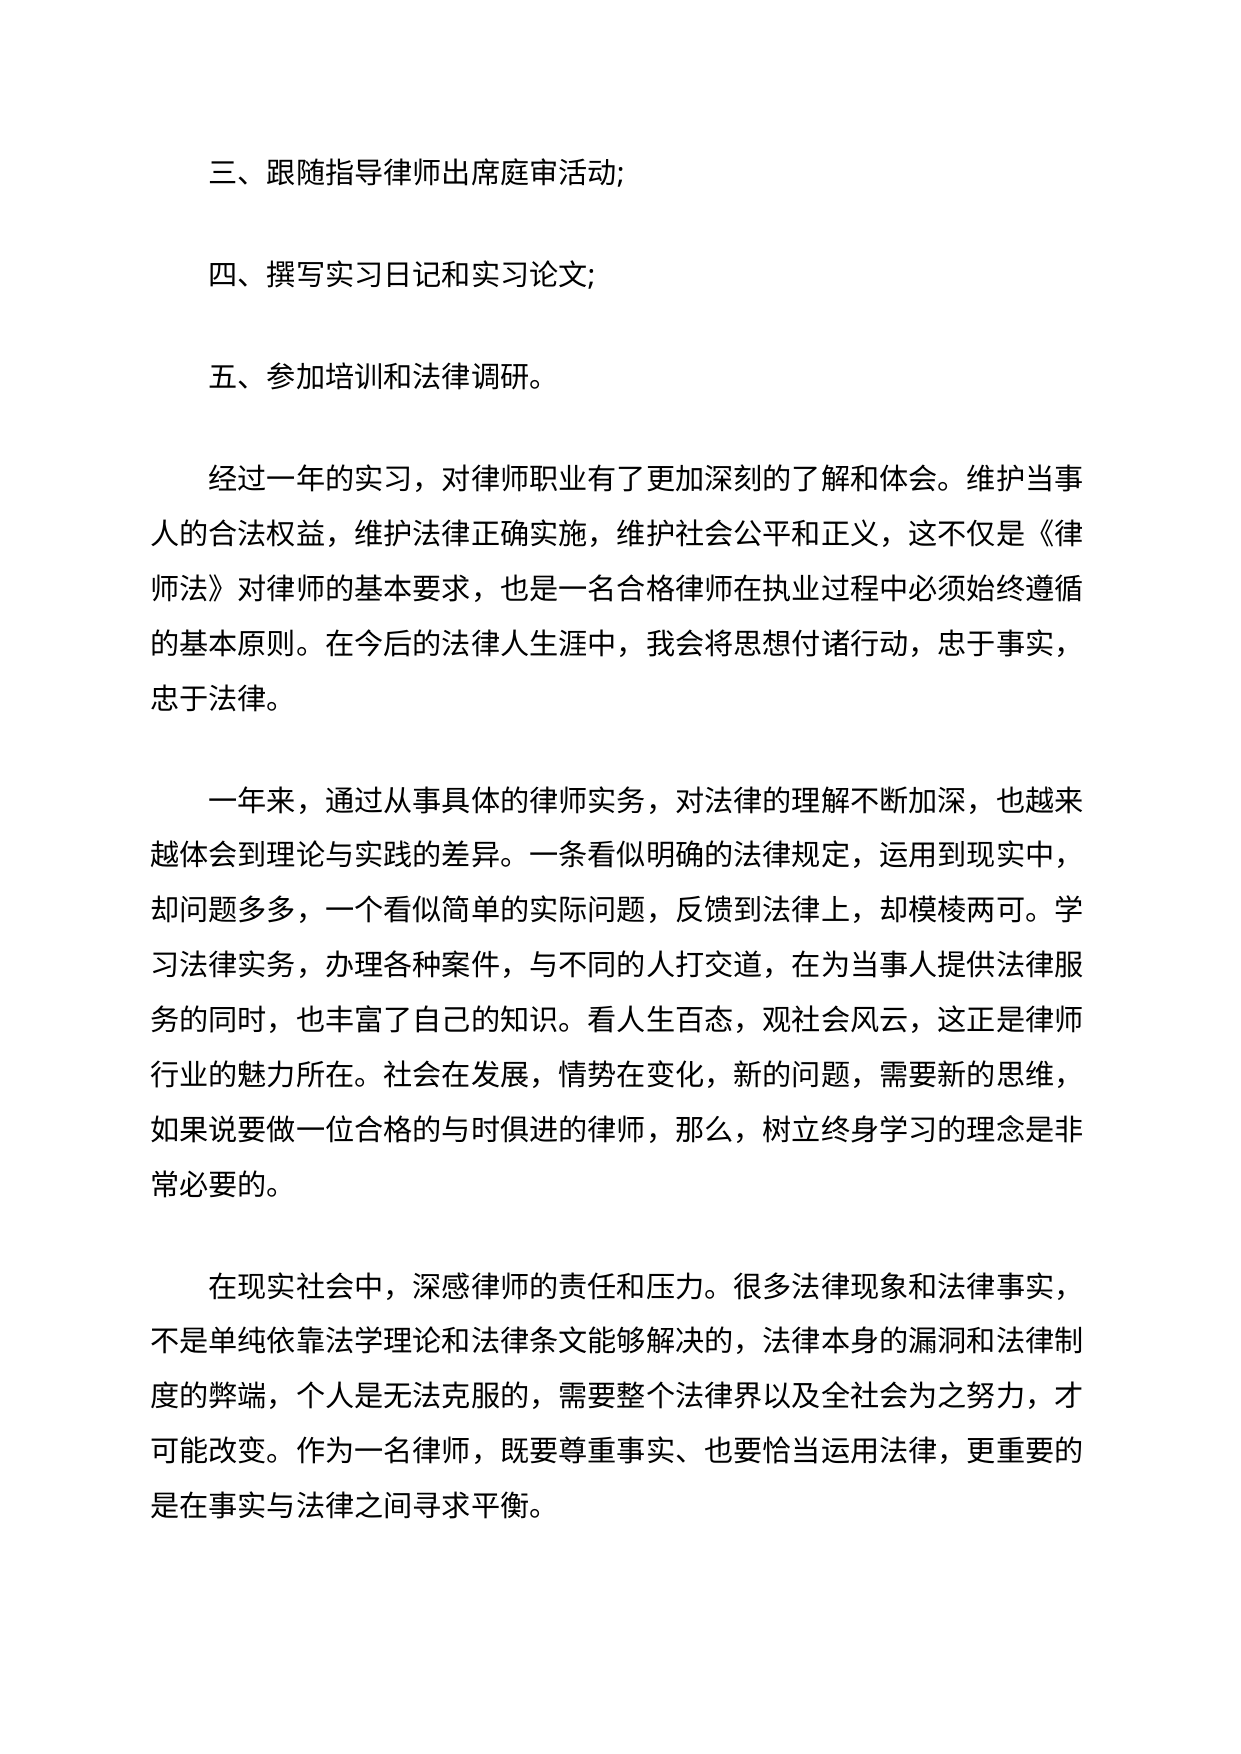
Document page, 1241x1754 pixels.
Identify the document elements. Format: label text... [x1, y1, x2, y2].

text 四、撰写实习日记和实习论文; [150, 252, 1090, 294]
text 经过一年的实习，对律师职业有了更加深刻的了解和体会。维护当事人的合法权益，维护法律正确实施，维护社会公平和正义，这不仅是《律师法》对律师的基本要求，也是一名合格律师在执业过程中必须始终遵循的基本原则。在今后的法律人生涯中，我会将思想付诸行动，忠于事实，忠于法律。 [150, 456, 1090, 718]
text 五、参加培训和法律调研。 [150, 354, 1090, 396]
text 三、跟随指导律师出席庭审活动; [150, 150, 1090, 192]
text 在现实社会中，深感律师的责任和压力。很多法律现象和法律事实，不是单纯依靠法学理论和法律条文能够解决的，法律本身的漏洞和法律制度的弊端，个人是无法克服的，需要整个法律界以及全社会为之努力，才可能改变。作为一名律师，既要尊重事实、也要恰当运用法律，更重要的是在事实与法律之间寻求平衡。 [150, 1263, 1090, 1525]
text 一年来，通过从事具体的律师实务，对法律的理解不断加深，也越来越体会到理论与实践的差异。一条看似明确的法律规定，运用到现实中，却问题多多，一个看似简单的实际问题，反馈到法律上，却模棱两可。学习法律实务，办理各种案件，与不同的人打交道，在为当事人提供法律服务的同时，也丰富了自己的知识。看人生百态，观社会风云，这正是律师行业的魅力所在。社会在发展，情势在变化，新的问题，需要新的思维，如果说要做一位合格的与时俱进的律师，那么，树立终身学习的理念是非常必要的。 [150, 777, 1090, 1204]
